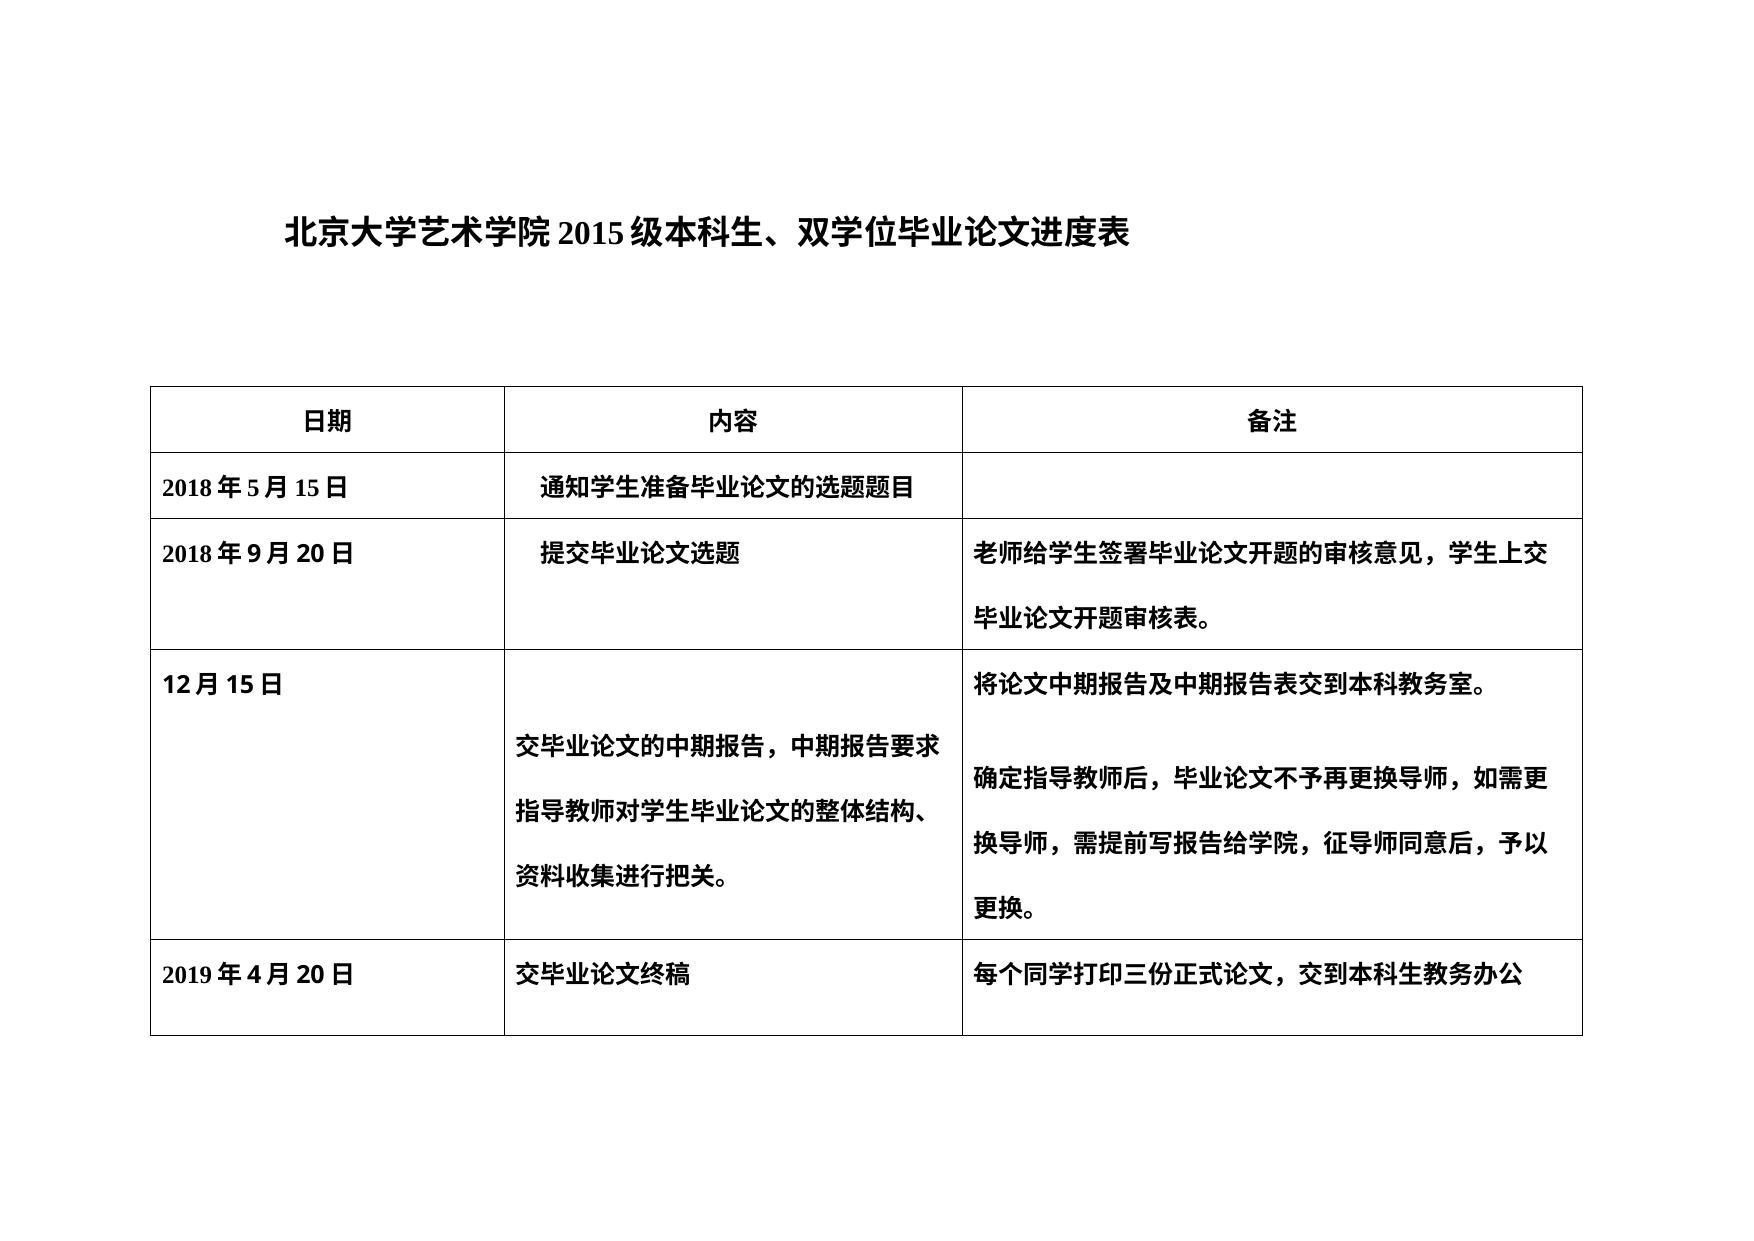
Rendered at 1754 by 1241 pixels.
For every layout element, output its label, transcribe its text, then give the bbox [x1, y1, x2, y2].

table_cell 2018年5月15日 [151, 453, 504, 518]
table_cell 提交毕业论文选题 [505, 519, 962, 649]
table_cell 2018年9月20日 [151, 519, 504, 649]
table_cell 交毕业论文的中期报告，中期报告要求指导教师对学生毕业论文的整体结构、资料收集进行把关。 [505, 650, 962, 939]
table_cell 将论文中期报告及中期报告表交到本科教务室。 确定指导教师后，毕业论文不予再更换导师，如需更换导师，需提前写报告给学院，征导师同意后，予以更换。 [963, 650, 1582, 939]
table_cell 12月15日 [151, 650, 504, 939]
table_cell 通知学生准备毕业论文的选题题目 [505, 453, 962, 518]
table_cell [963, 453, 1582, 518]
table_header 内容 [505, 387, 962, 452]
table_header 日期 [151, 387, 504, 452]
table_cell 交毕业论文终稿 [505, 940, 962, 1034]
text 北京大学艺术学院2015级本科生、双学位毕业论文进度表 [150, 198, 1604, 263]
table_header 备注 [963, 387, 1582, 452]
table_cell 老师给学生签署毕业论文开题的审核意见，学生上交毕业论文开题审核表。 [963, 519, 1582, 649]
table_cell 2019年4月20日 [151, 940, 504, 1034]
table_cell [963, 940, 1582, 1034]
